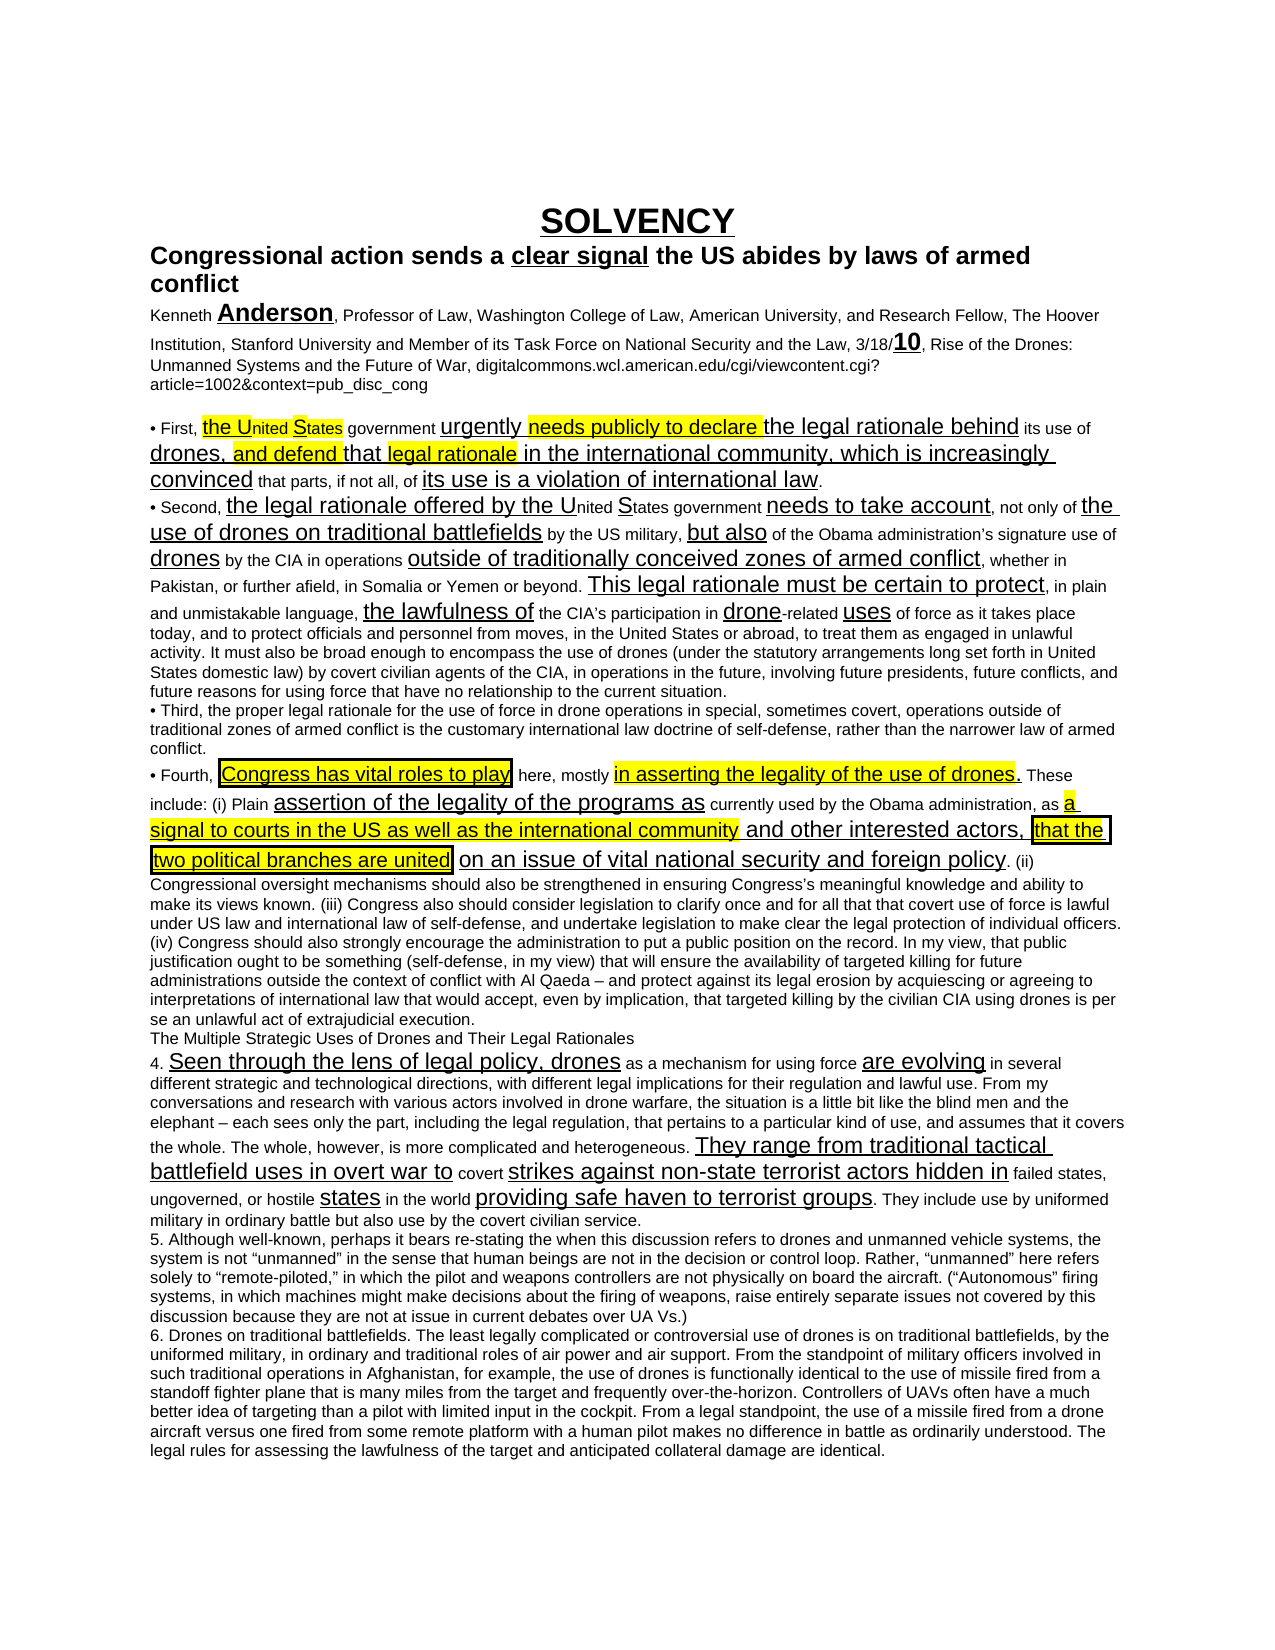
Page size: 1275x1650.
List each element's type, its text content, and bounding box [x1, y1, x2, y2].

text • Fourth, Congress has vital roles to play here, mostly in asserting the legality of the use of drones. These include: (i) Plain assertion of the legality of the programs as currently used by the Obama administration, as a signal to courts in the US as well as the international community and other interested actors, that the two political branches are united on an issue of vital national security and foreign policy. (ii) Congressional oversight mechanisms should also be strengthened in ensuring Congress’s meaningful knowledge and ability to make its views known. (iii) Congress also should consider legislation to clarify once and for all that that covert use of force is lawful under US law and international law of self-defense, and undertake legislation to make clear the legal protection of individual officers. (iv) Congress should also strongly encourage the administration to put a public position on the record. In my view, that public justification ought to be something (self-defense, in my view) that will ensure the availability of targeted killing for future administrations outside the context of conflict with Al Qaeda – and protect against its legal erosion by acquiescing or agreeing to interpretations of international law that would accept, even by implication, that targeted killing by the civilian CIA using drones is per se an unlawful act of extrajudicial execution. [150, 758, 1125, 1028]
text The Multiple Strategic Uses of Drones and Their Legal Rationales [150, 1028, 1125, 1048]
text 6. Drones on traditional battlefields. The least legally complicated or controversial use of drones is on traditional battlefields, by the uniformed military, in ordinary and traditional roles of air power and air support. From the standpoint of military officers involved in such traditional operations in Afghanistan, for example, the use of drones is functionally identical to the use of missile fired from a standoff fighter plane that is many miles from the target and frequently over-the-horizon. Controllers of UAVs often have a much better idea of targeting than a pilot with limited input in the cockpit. From a legal standpoint, the use of a missile fired from a drone aircraft versus one fired from some remote platform with a human pilot makes no difference in battle as ordinarily understood. The legal rules for assessing the lawfulness of the target and anticipated collateral damage are identical. [150, 1326, 1125, 1460]
text Congressional action sends a clear signal the US abides by laws of armed conflict [150, 241, 1125, 298]
text 5. Although well-known, perhaps it bears re-stating the when this discussion refers to drones and unmanned vehicle systems, the system is not “unmanned” in the sense that human beings are not in the decision or control loop. Rather, “unmanned” here refers solely to “remote-piloted,” in which the pilot and weapons controllers are not physically on board the aircraft. (“Autonomous” firing systems, in which machines might make decisions about the firing of weapons, raise entirely separate issues not covered by this discussion because they are not at issue in current debates over UA Vs.) [150, 1230, 1125, 1326]
text • First, the United States government urgently needs publicly to declare the legal rationale behind its use of drones, and defend that legal rationale in the international community, which is increasingly convinced that parts, if not all, of its use is a violation of international law. [150, 413, 1125, 492]
text 4. Seen through the lens of legal policy, drones as a mechanism for using force are evolving in several different strategic and technological directions, with different legal implications for their regulation and lawful use. From my conversations and research with various actors involved in drone warfare, the situation is a little bit like the blind men and the elephant – each sees only the part, including the legal regulation, that pertains to a particular kind of use, and assumes that it covers the whole. The whole, however, is more complicated and heterogeneous. They range from traditional tactical battlefield uses in overt war to covert strikes against non-state terrorist actors hidden in failed states, ungoverned, or hostile states in the world providing safe haven to terrorist groups. They include use by uniformed military in ordinary battle but also use by the covert civilian service. [150, 1048, 1125, 1230]
text • Second, the legal rationale offered by the United States government needs to take account, not only of the use of drones on traditional battlefields by the US military, but also of the Obama administration’s signature use of drones by the CIA in operations outside of traditionally conceived zones of armed conflict, whether in Pakistan, or further afield, in Somalia or Yemen or beyond. This legal rationale must be certain to protect, in plain and unmistakable language, the lawfulness of the CIA’s participation in drone-related uses of force as it takes place today, and to protect officials and personnel from moves, in the United States or abroad, to treat them as engaged in unlawful activity. It must also be broad enough to encompass the use of drones (under the statutory arrangements long set forth in United States domestic law) by covert civilian agents of the CIA, in operations in the future, involving future presidents, future conflicts, and future reasons for using force that have no relationship to the current situation. [150, 492, 1125, 701]
subtitle solvency [150, 200, 1125, 241]
text Kenneth Anderson, Professor of Law, Washington College of Law, American University, and Research Fellow, The Hoover Institution, Stanford University and Member of its Task Force on National Security and the Law, 3/18/10, Rise of the Drones: Unmanned Systems and the Future of War, digitalcommons.wcl.american.edu/cgi/viewcontent.cgi?article=1002&context=pub_disc_cong [150, 298, 1125, 394]
text • Third, the proper legal rationale for the use of force in drone operations in special, sometimes covert, operations outside of traditional zones of armed conflict is the customary international law doctrine of self-defense, rather than the narrower law of armed conflict. [150, 701, 1125, 758]
